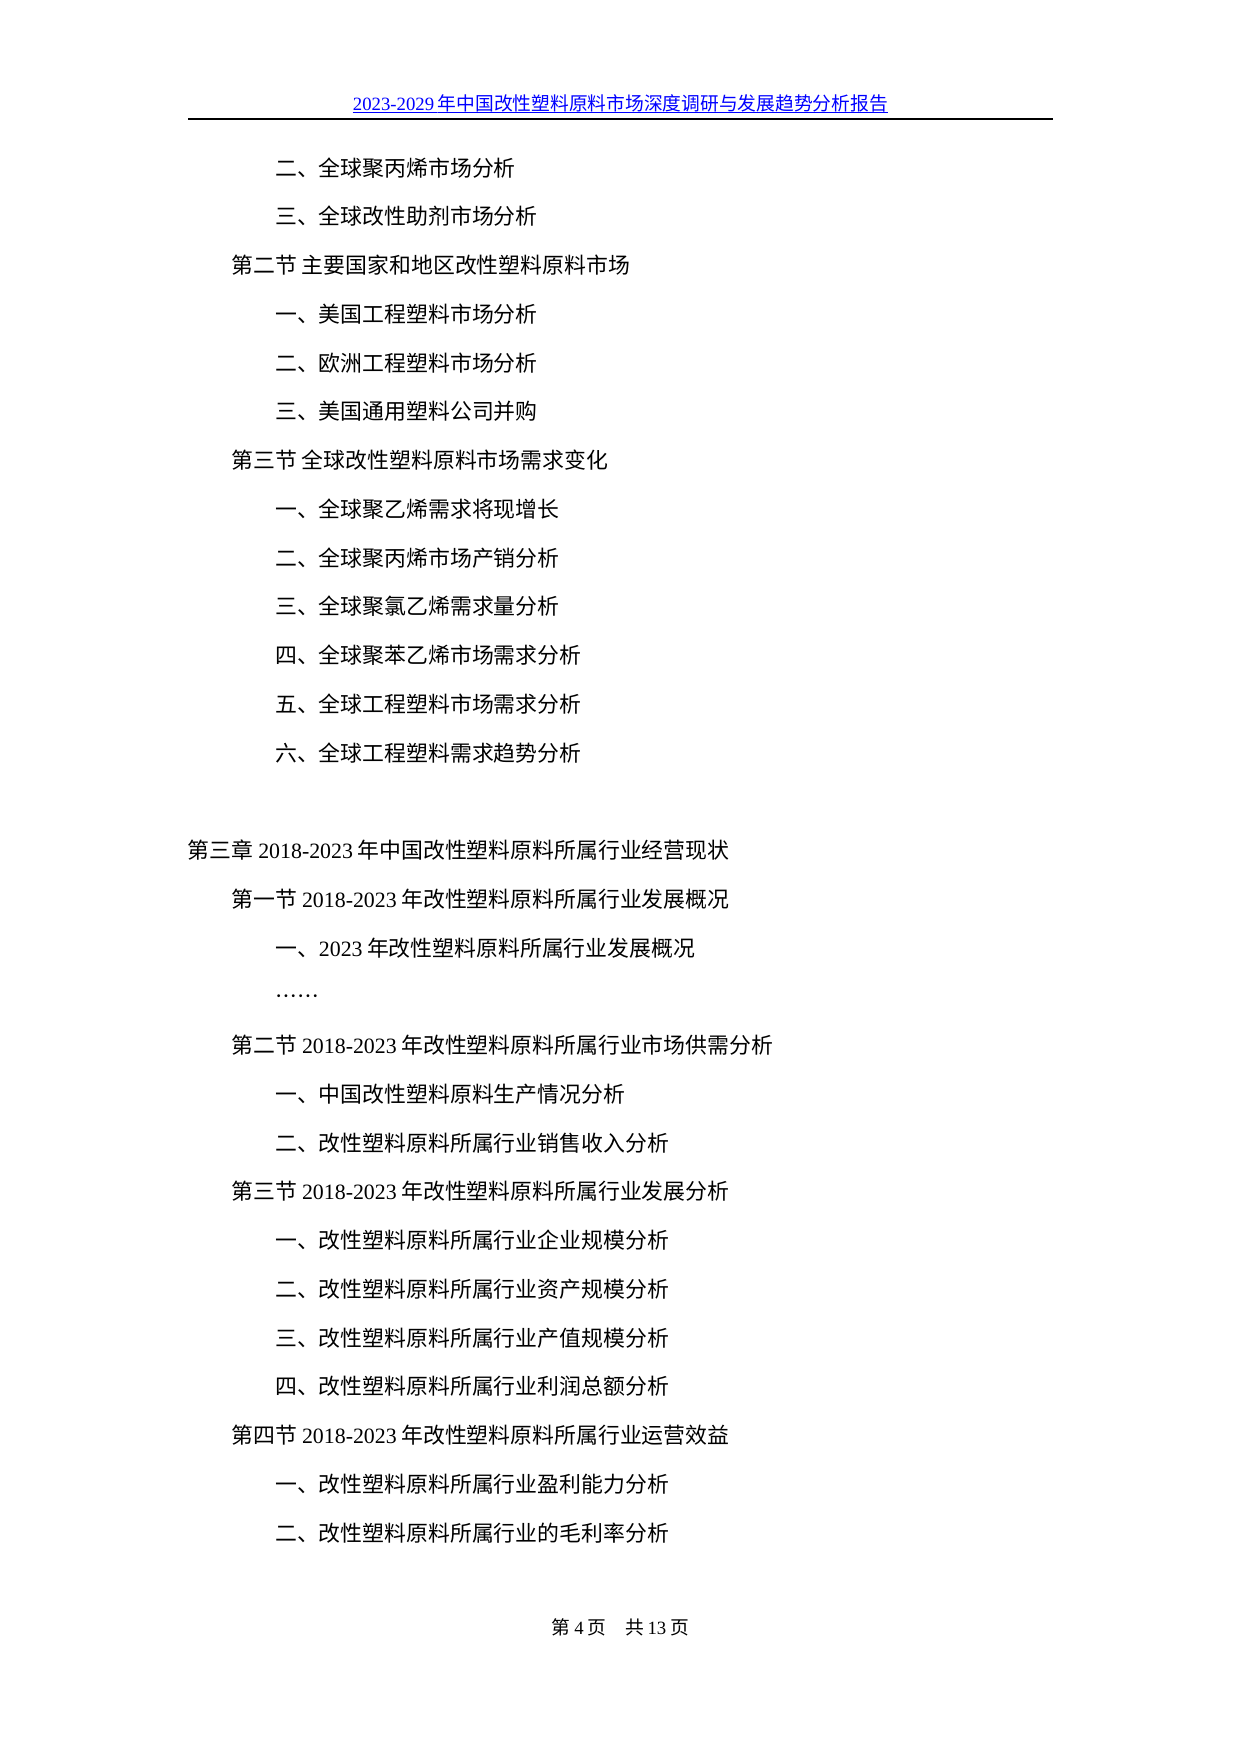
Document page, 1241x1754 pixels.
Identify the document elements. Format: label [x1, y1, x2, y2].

text [187, 150, 1053, 1548]
